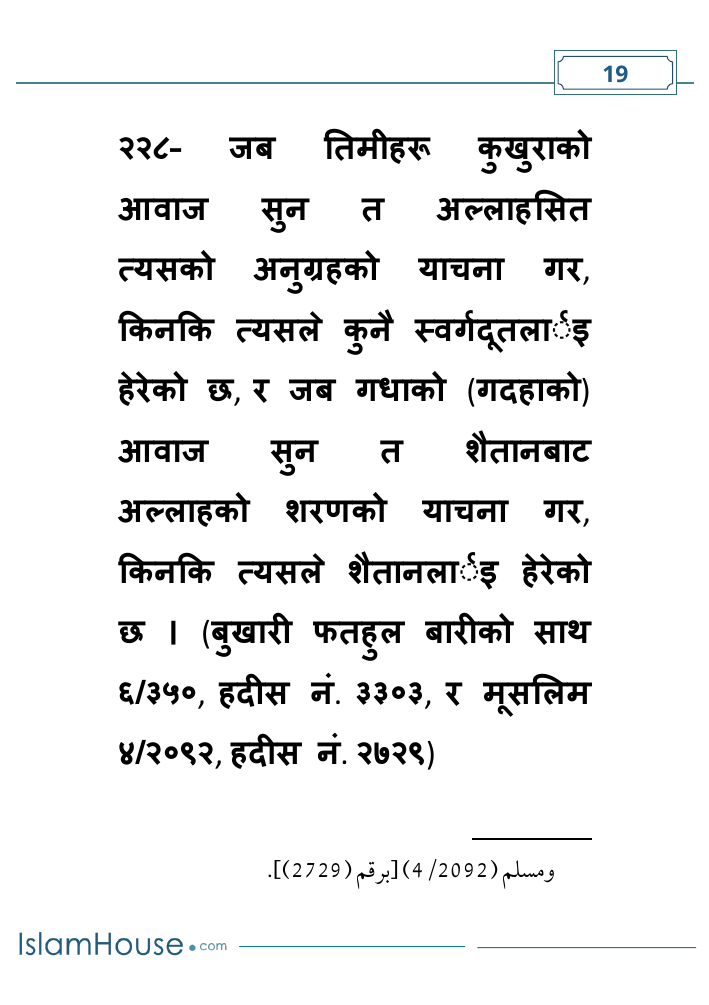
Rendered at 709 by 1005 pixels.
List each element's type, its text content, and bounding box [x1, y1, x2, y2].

picture [12, 928, 466, 961]
text २२८– जब तिमीहरू कुखुराको आवाज सुन त अल्लाहसित त्यसको अनुग्रहको याचना गर, किनकि त्यसले कुनै स्वर्गदूतलार्इ हेरेको छ, र जब गधाको (गदहाको) आवाज सुन त शैतानबाट अल्लाहको शरणको याचना गर, किनकि त्यसले शैतानलार्इ हेरेको छ । (बुखारी फतहुल बारीको साथ ६/३५०, हदीस नं. ३३०३, र मूसलिम ४/२०९२, हदीस नं. २७२९) [118, 118, 591, 779]
picture [471, 929, 697, 962]
